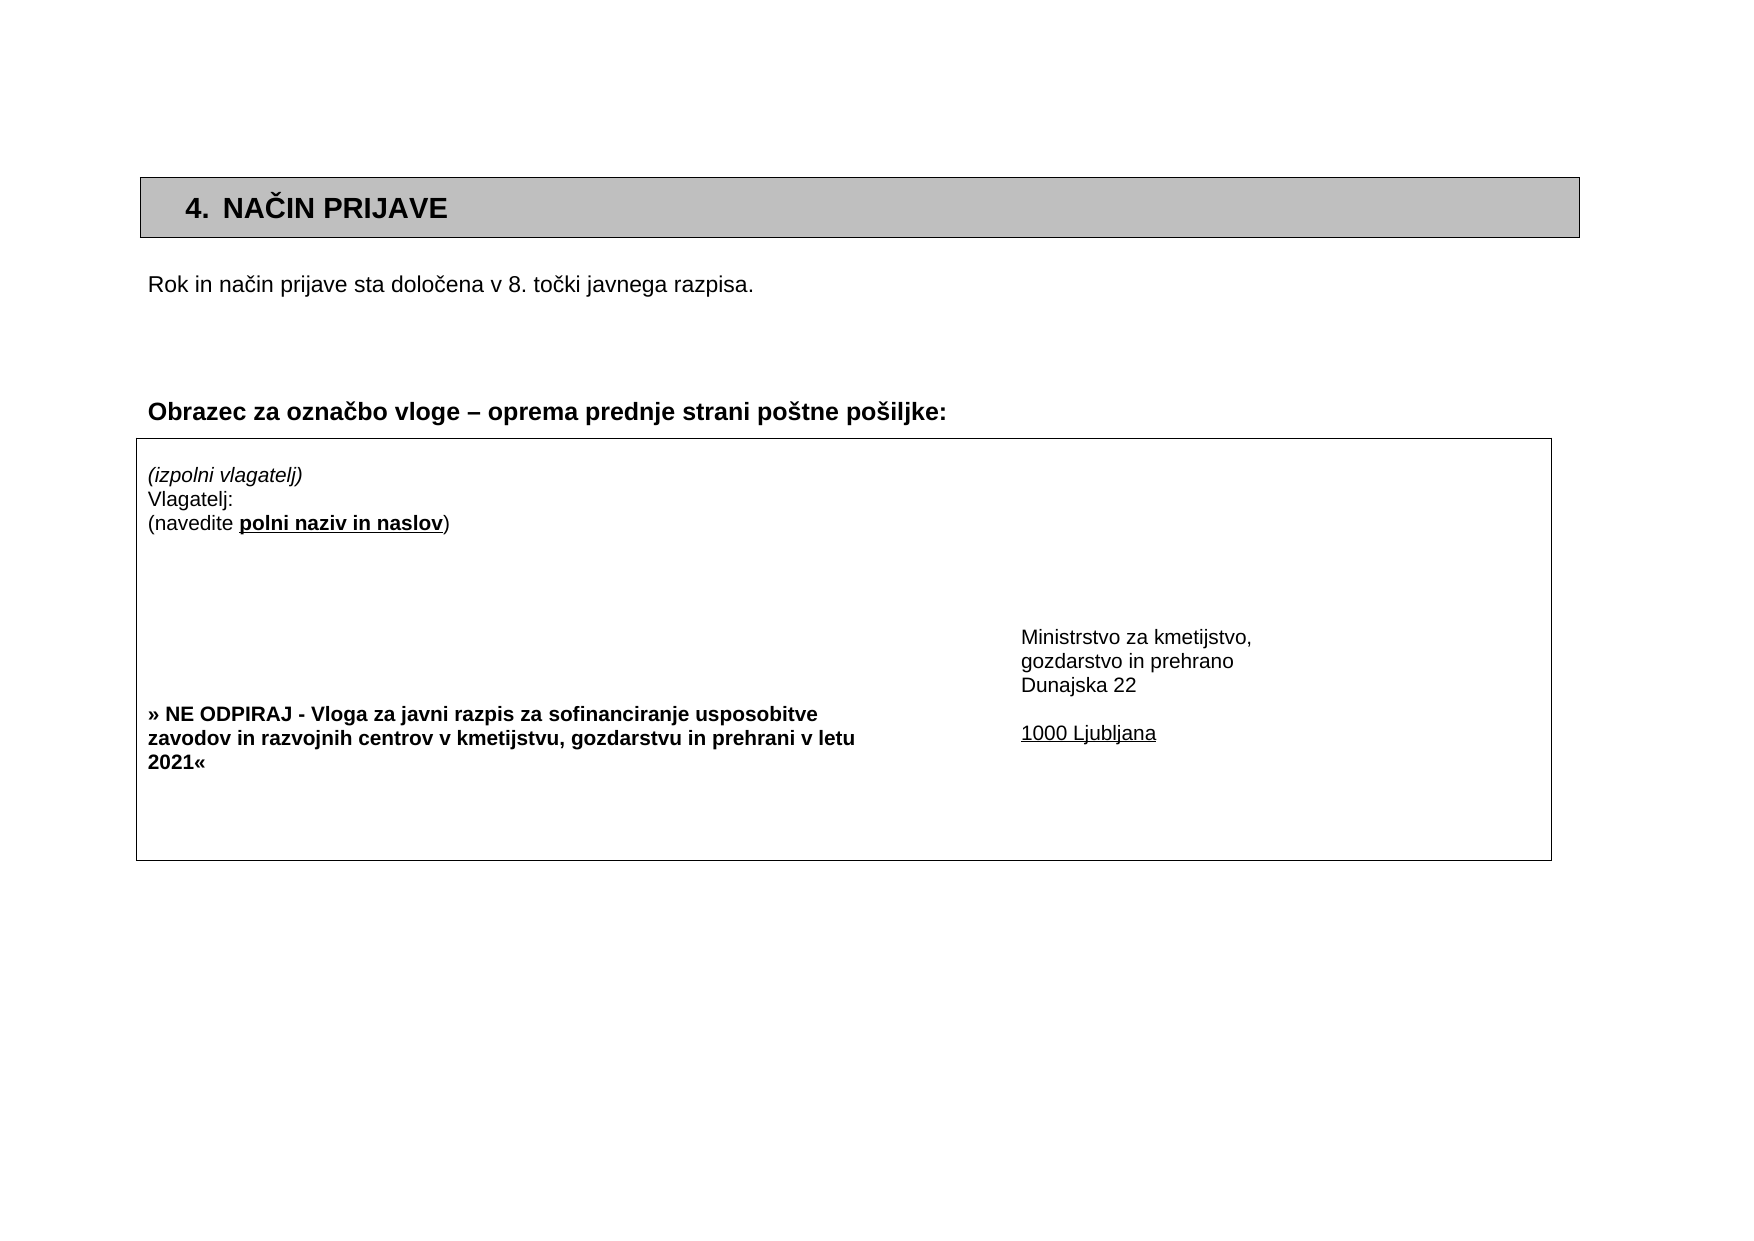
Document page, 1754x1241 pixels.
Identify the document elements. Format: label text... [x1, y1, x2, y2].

table_header NAČIN PRIJAVE [141, 178, 1579, 237]
table_header [908, 439, 1551, 860]
table_header (izpolni vlagatelj) Vlagatelj: (navedite polni naziv in naslov) » NE ODPIRAJ - Vloga za javni razpis za sofinanciranje usposobitve zavodov in razvojnih centrov v kmetijstvu, gozdarstvu in prehrani v letu 2021« [137, 439, 908, 860]
text Obrazec za označbo vloge – oprema prednje strani poštne pošiljke: [148, 396, 1577, 425]
text Rok in način prijave sta določena v 8. točki javnega razpisa. [148, 271, 1577, 298]
